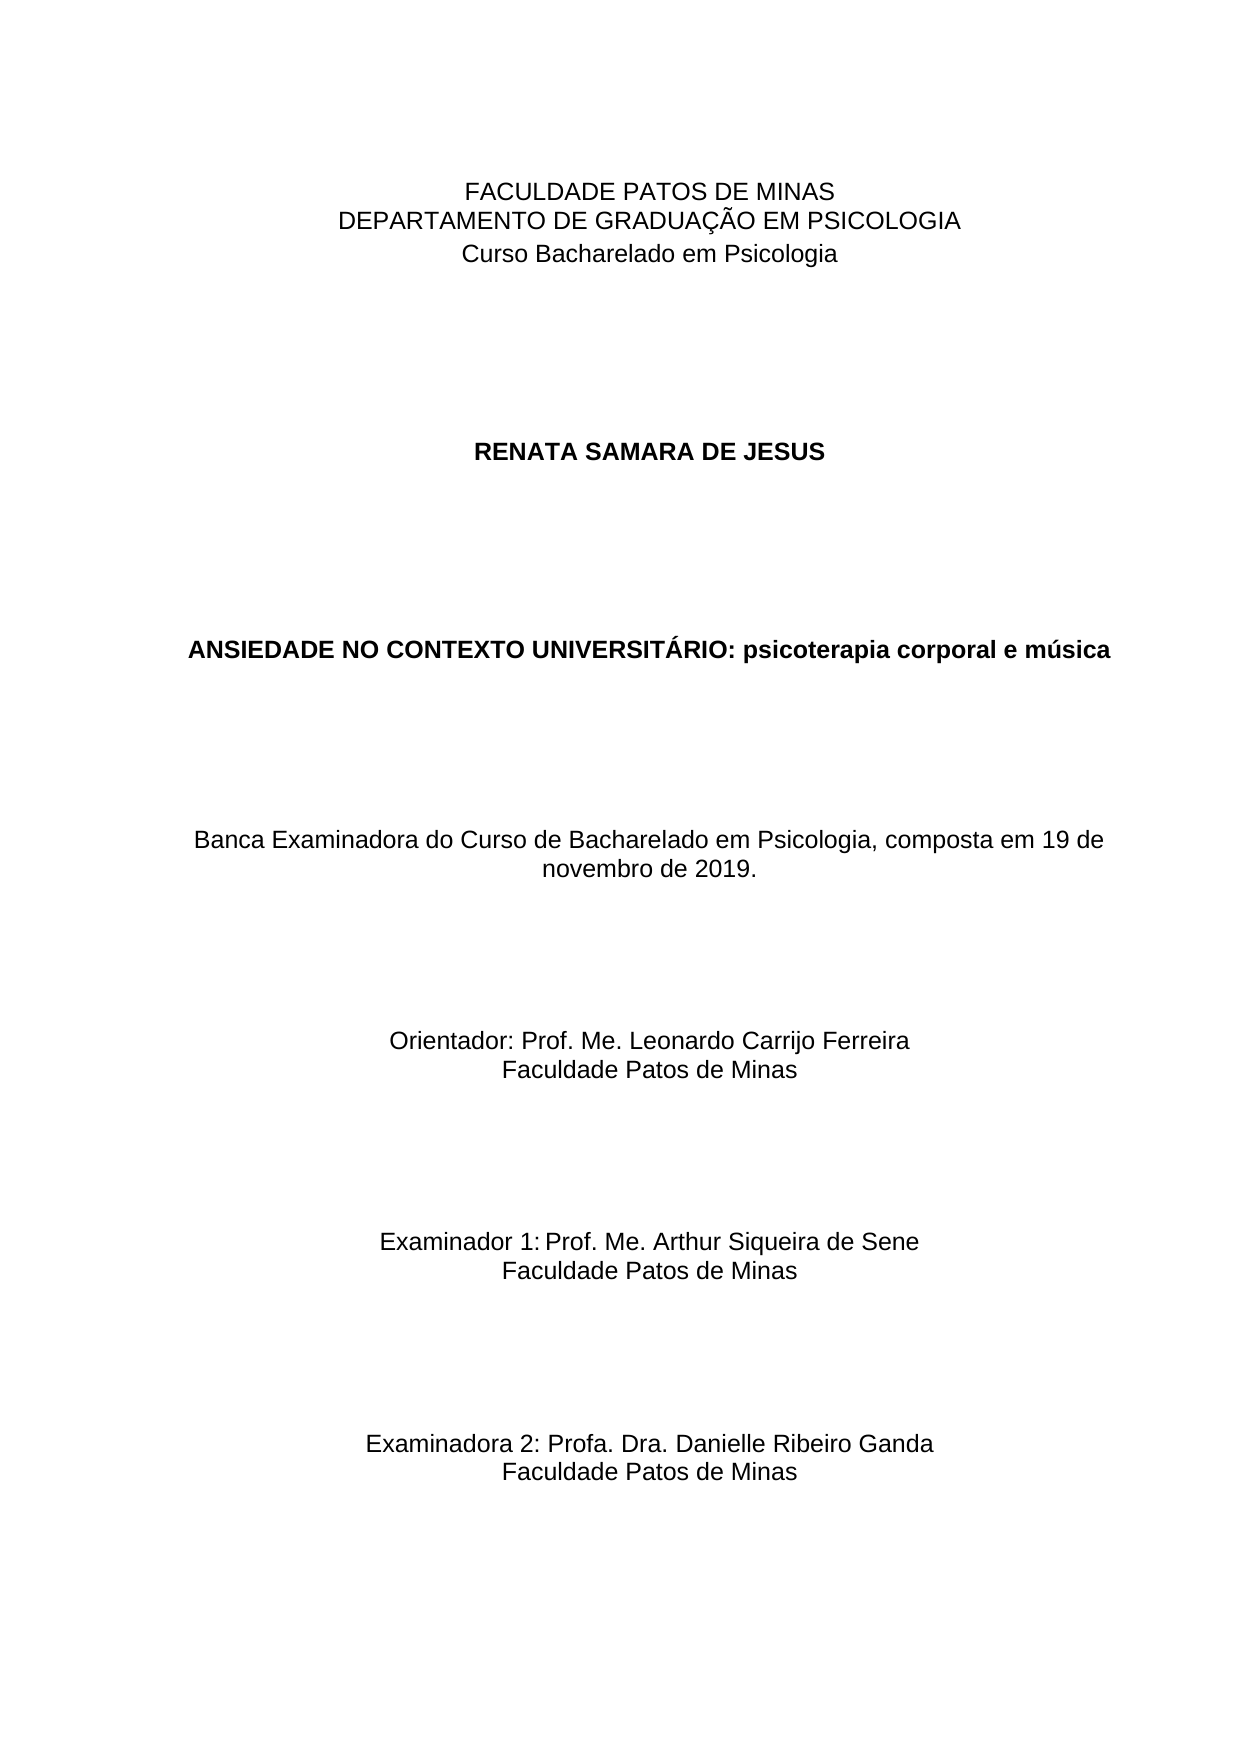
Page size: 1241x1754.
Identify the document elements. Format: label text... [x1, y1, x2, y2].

text Examinadora 2: Profa. Dra. Danielle Ribeiro Ganda [177, 1428, 1122, 1457]
text Banca Examinadora do Curso de Bacharelado em Psicologia, composta em 19 de novembro de 2019. [177, 825, 1122, 882]
text Faculdade Patos de Minas [177, 1055, 1122, 1083]
text FACULDADE PATOS DE MINAS [177, 177, 1122, 206]
text RENATA SAMARA DE JESUS [177, 437, 1122, 466]
text DEPARTAMENTO DE GRADUAÇÃO EM PSICOLOGIA [177, 206, 1122, 235]
text Examinador 1: Prof. Me. Arthur Siqueira de Sene [177, 1227, 1122, 1256]
text Faculdade Patos de Minas [177, 1256, 1122, 1285]
text ANSIEDADE NO CONTEXTO UNIVERSITÁRIO: psicoterapia corporal e música [177, 635, 1122, 664]
text Faculdade Patos de Minas [177, 1457, 1122, 1486]
text Curso Bacharelado em Psicologia [177, 239, 1122, 268]
text Orientador: Prof. Me. Leonardo Carrijo Ferreira [177, 1026, 1122, 1055]
